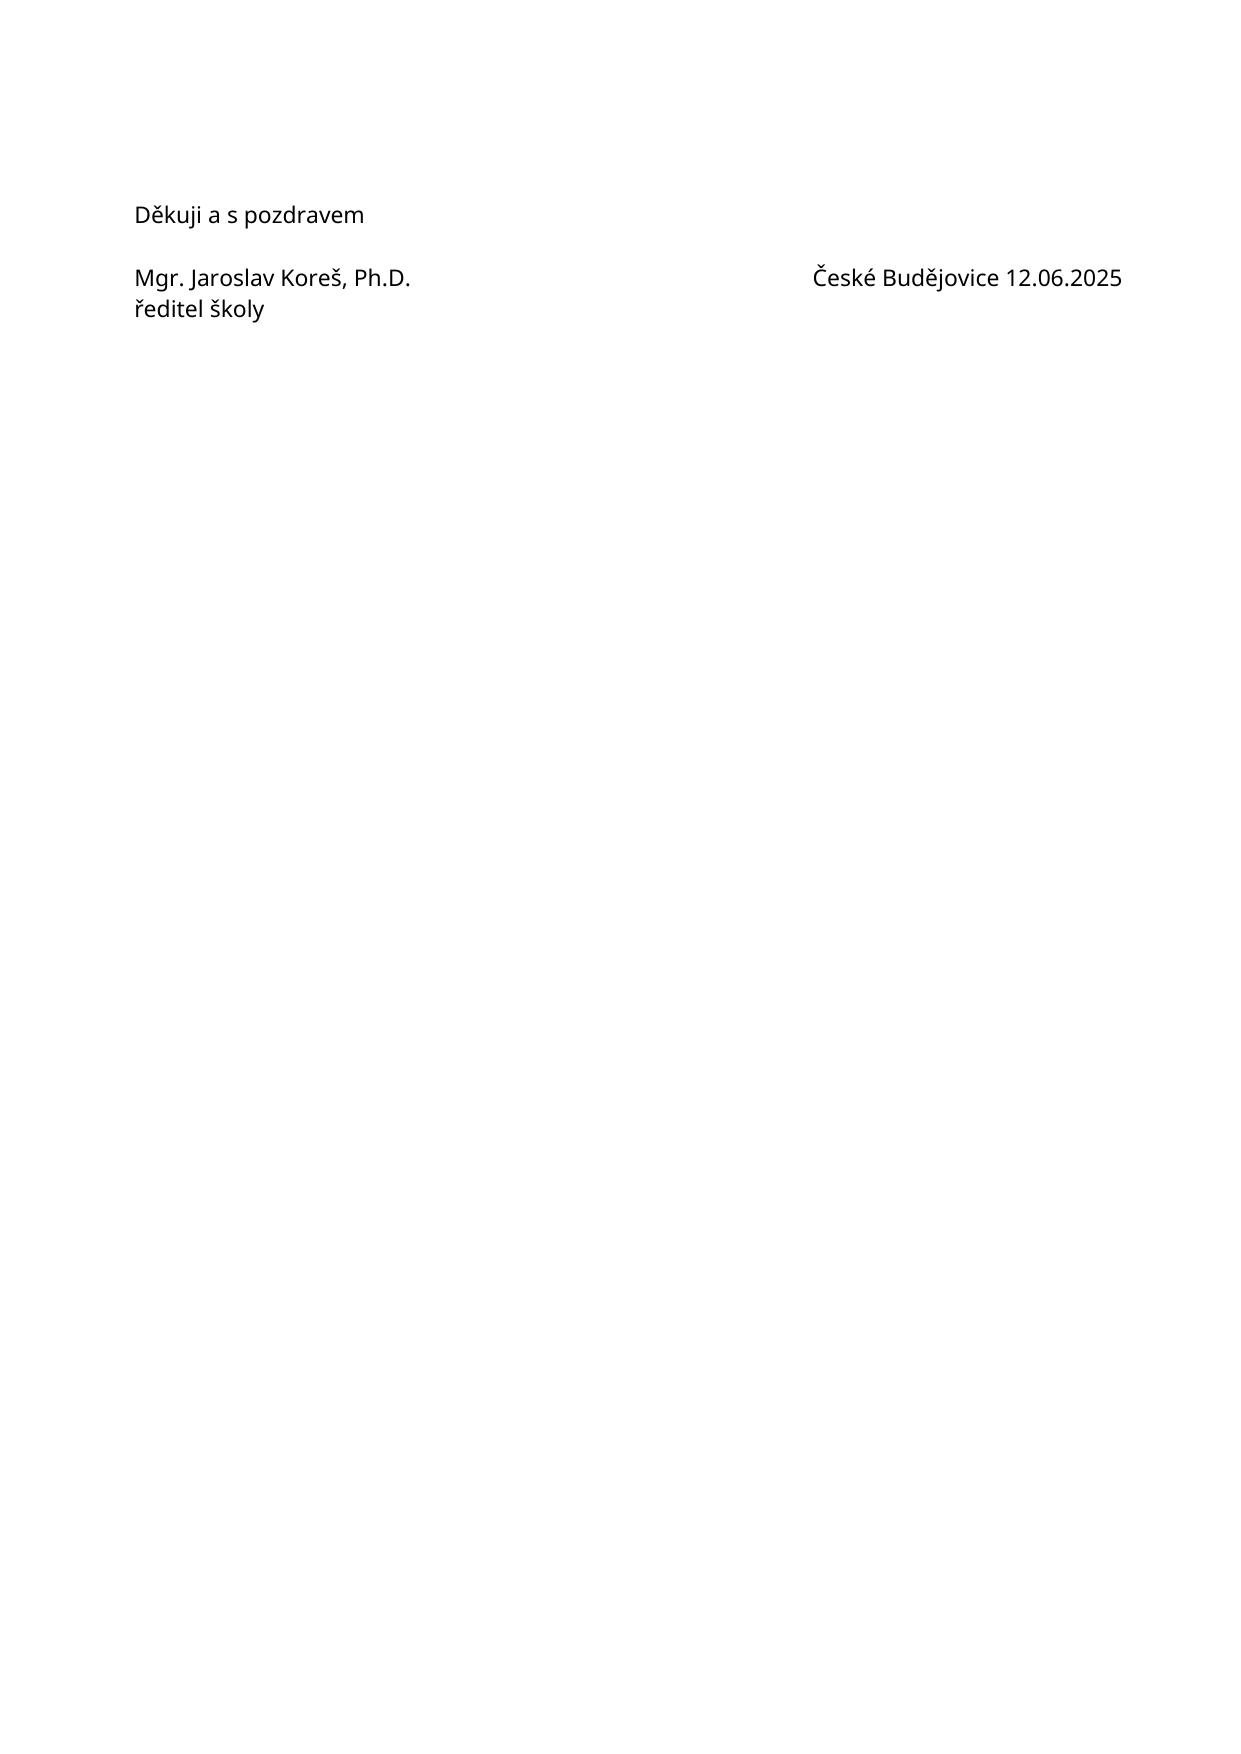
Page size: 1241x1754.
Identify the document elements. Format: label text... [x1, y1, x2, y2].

text Děkuji a s pozdravem [134, 199, 1165, 231]
text Mgr. Jaroslav Koreš, Ph.D. České Budějovice 12.06.2025 [134, 262, 1165, 293]
text ředitel školy [134, 293, 1165, 324]
